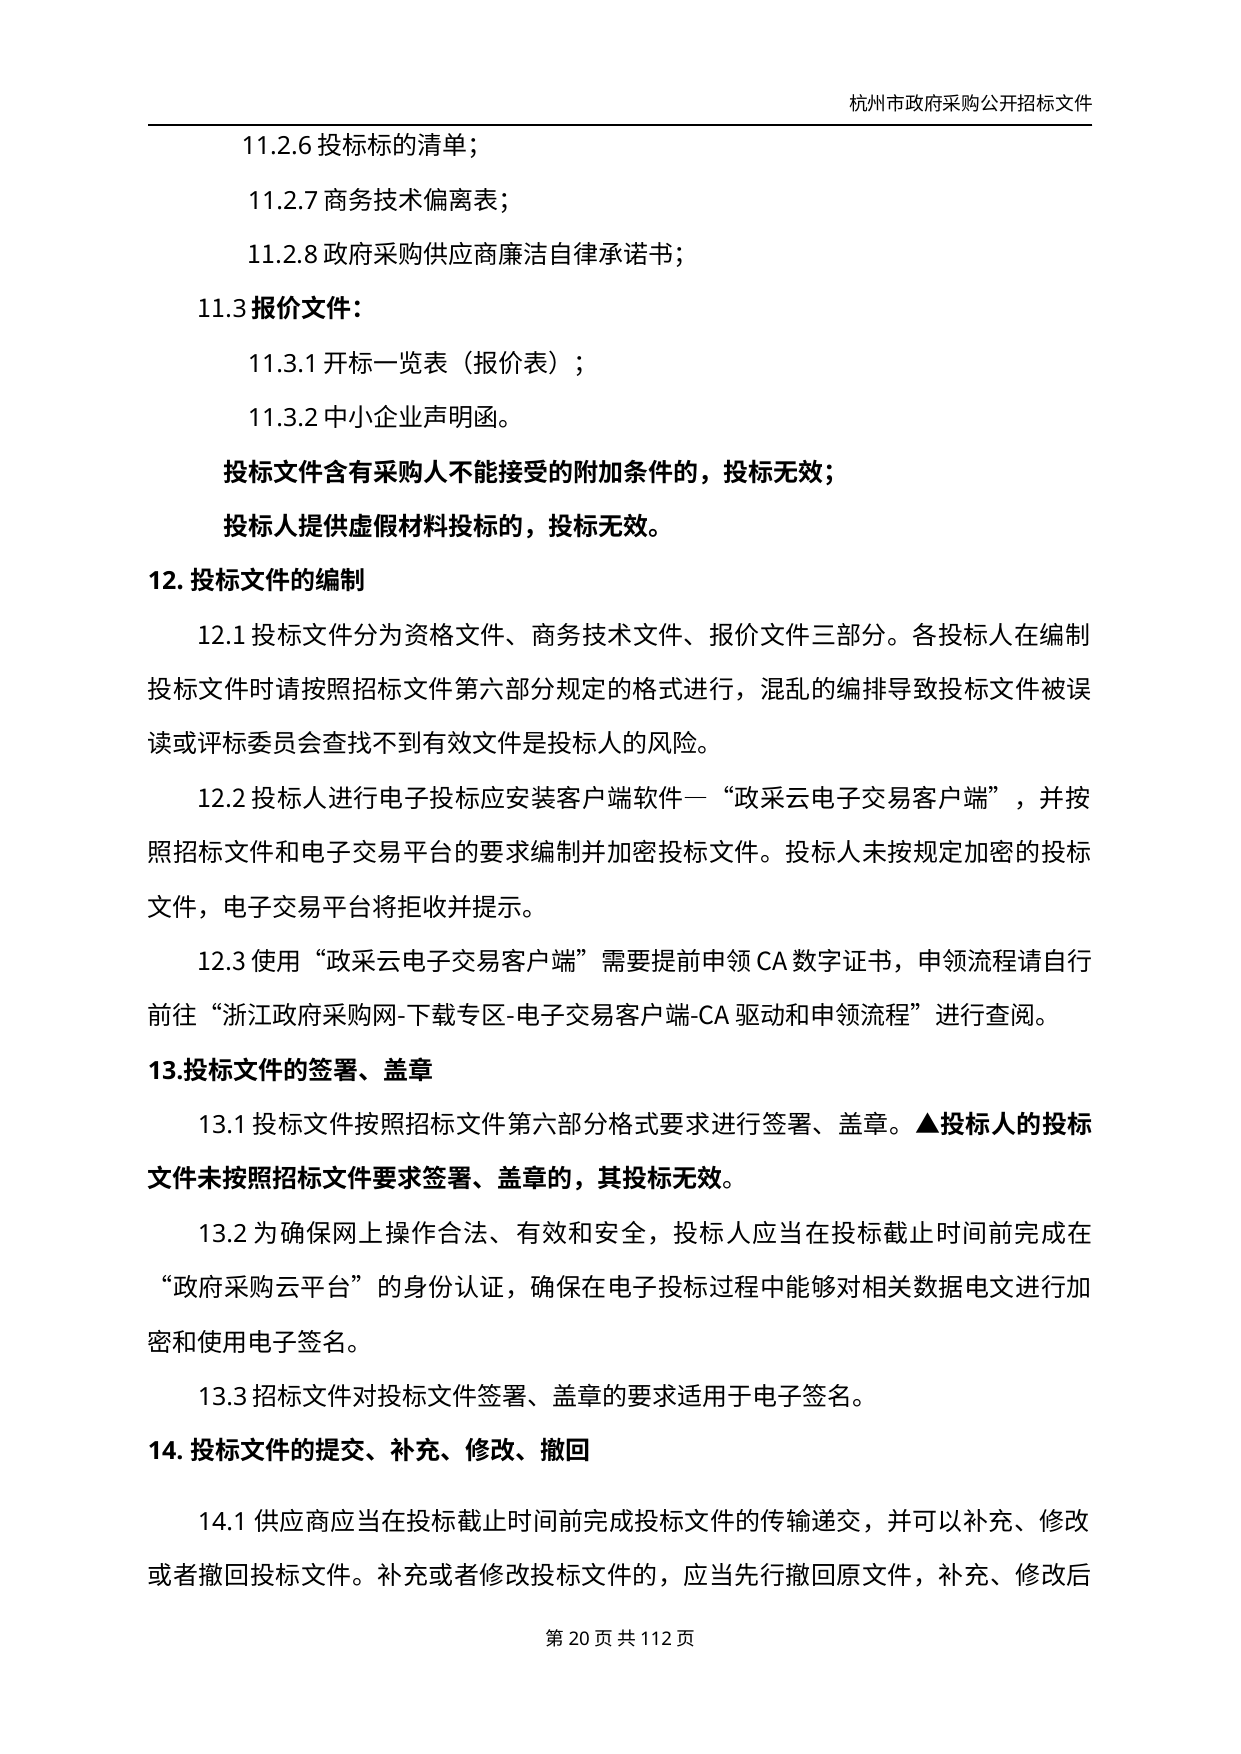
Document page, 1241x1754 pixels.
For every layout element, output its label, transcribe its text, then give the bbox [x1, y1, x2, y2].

text 投标人提供虚假材料投标的，投标无效。 [148, 506, 1092, 543]
text 11.3.2中小企业声明函。 [148, 398, 1092, 434]
text 投标文件含有采购人不能接受的附加条件的，投标无效； [148, 452, 1092, 488]
text 11.2.6投标标的清单； [191, 126, 1092, 162]
text 11.2.8政府采购供应商廉洁自律承诺书； [148, 234, 1092, 271]
text 13.2为确保网上操作合法、有效和安全，投标人应当在投标截止时间前完成在“政府采购云平台”的身份认证，确保在电子投标过程中能够对相关数据电文进行加密和使用电子签名。 [148, 1213, 1092, 1358]
text 13.1投标文件按照招标文件第六部分格式要求进行签署、盖章。▲投标人的投标文件未按照招标文件要求签署、盖章的，其投标无效。 [148, 1104, 1092, 1195]
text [148, 1501, 1092, 1592]
text 12.2投标人进行电子投标应安装客户端软件—“政采云电子交易客户端”，并按照招标文件和电子交易平台的要求编制并加密投标文件。投标人未按规定加密的投标文件，电子交易平台将拒收并提示。 [148, 778, 1092, 923]
text 11.3.1开标一览表（报价表）； [148, 343, 1092, 379]
text 12. 投标文件的编制 [148, 561, 1092, 597]
text 11.3报价文件： [148, 289, 1092, 325]
text 11.2.7商务技术偏离表； [148, 180, 1092, 216]
text 13.投标文件的签署、盖章 [148, 1050, 1092, 1086]
text 12.3使用“政采云电子交易客户端”需要提前申领CA数字证书，申领流程请自行前往“浙江政府采购网-下载专区-电子交易客户端-CA驱动和申领流程”进行查阅。 [148, 941, 1092, 1032]
text 14. 投标文件的提交、补充、修改、撤回 [148, 1431, 1092, 1467]
text 13.3招标文件对投标文件签署、盖章的要求适用于电子签名。 [148, 1376, 1092, 1413]
text 12.1投标文件分为资格文件、商务技术文件、报价文件三部分。各投标人在编制投标文件时请按照招标文件第六部分规定的格式进行，混乱的编排导致投标文件被误读或评标委员会查找不到有效文件是投标人的风险。 [148, 615, 1092, 760]
